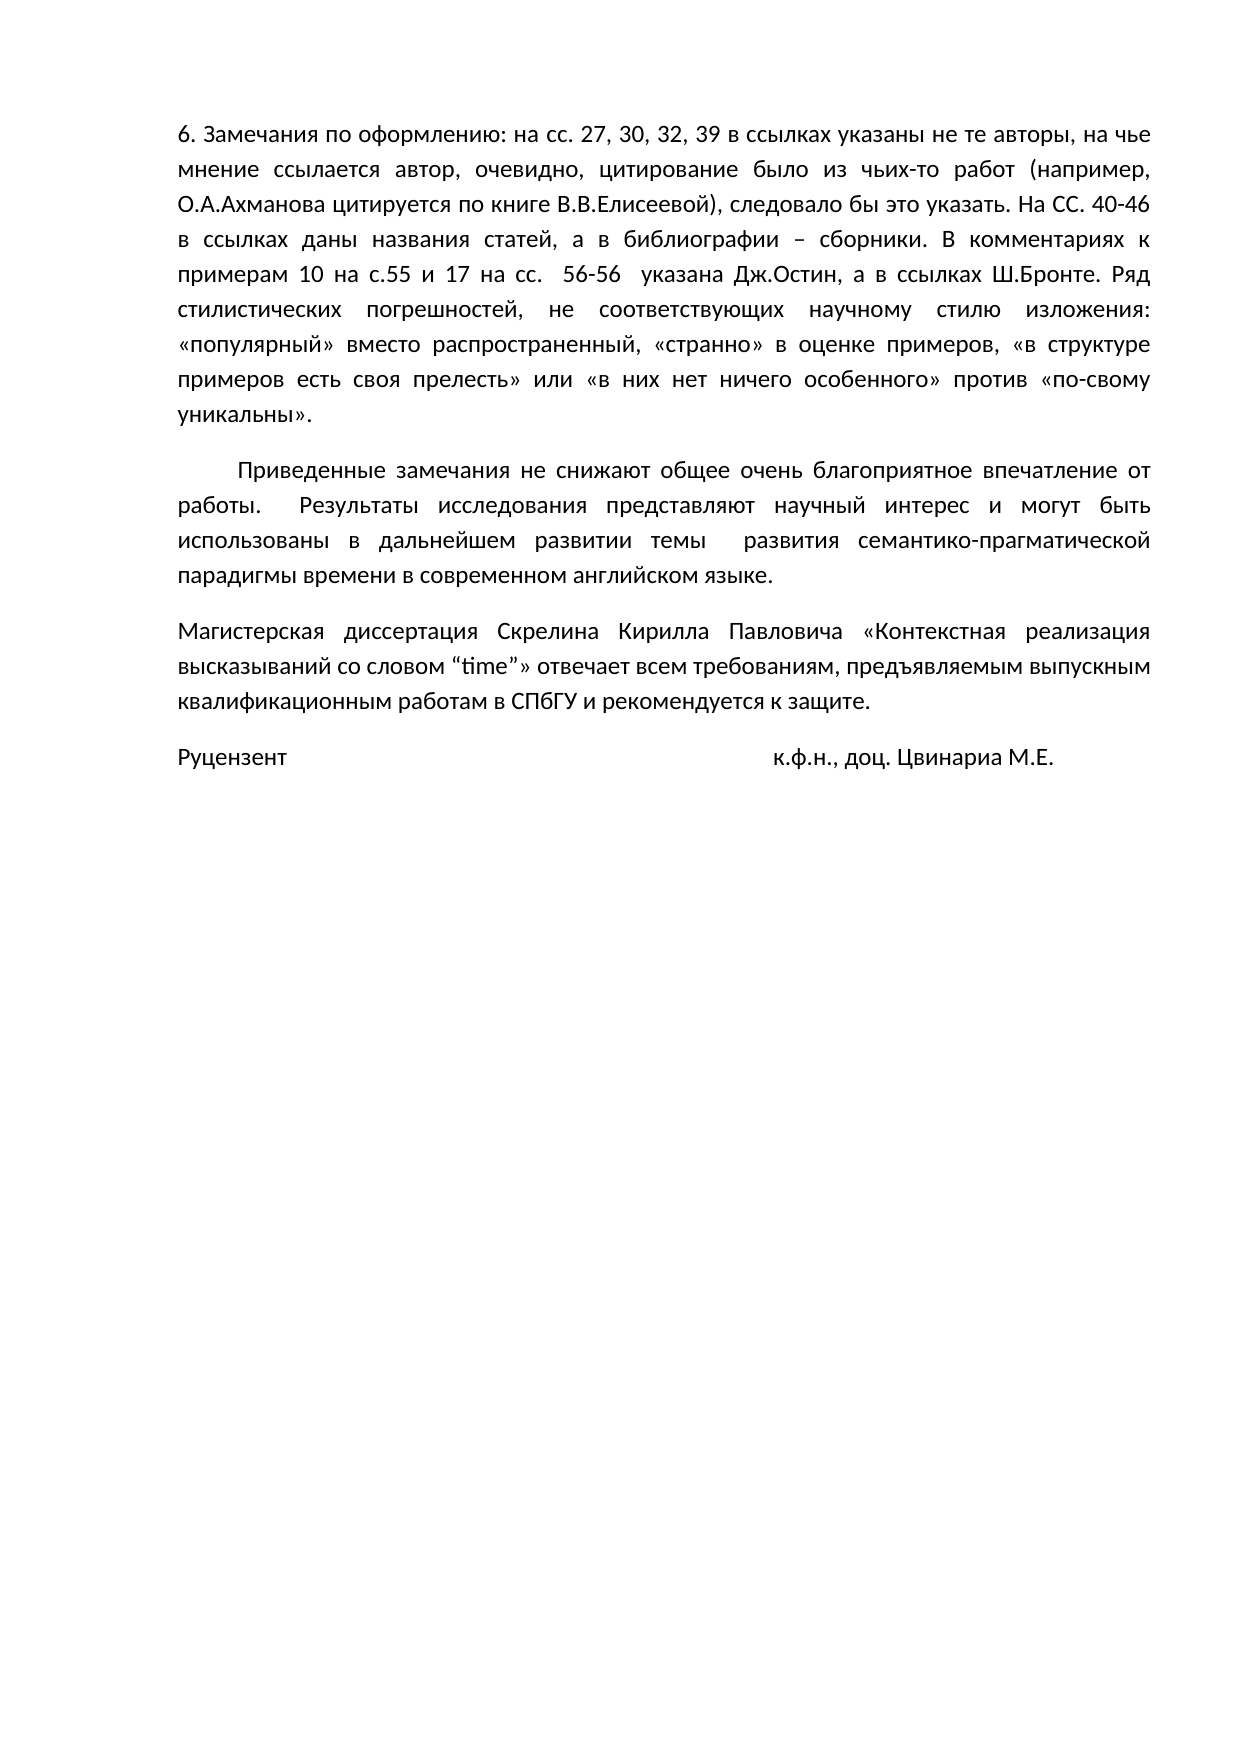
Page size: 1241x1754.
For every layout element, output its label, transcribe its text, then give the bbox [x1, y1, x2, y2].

text Приведенные замечания не снижают общее очень благоприятное впечатление от работы. Результаты исследования представляют научный интерес и могут быть использованы в дальнейшем развитии темы развития семантико-прагматической парадигмы времени в современном английском языке. [177, 454, 1152, 589]
text Магистерская диссертация Скрелина Кирилла Павловича «Контекстная реализация высказываний со словом “time”» отвечает всем требованиям, предъявляемым выпускным квалификационным работам в СПбГУ и рекомендуется к защите. [177, 615, 1152, 715]
text 6. Замечания по оформлению: на cc. 27, 30, 32, 39 в ссылках указаны не те авторы, на чье мнение ссылается автор, очевидно, цитирование было из чьих-то работ (например, О.А.Ахманова цитируется по книге В.В.Елисеевой), следовало бы это указать. На СС. 40-46 в ссылках даны названия статей, а в библиографии – сборники. В комментариях к примерам 10 на с.55 и 17 на сс. 56-56 указана Дж.Остин, а в ссылках Ш.Бронте. Ряд стилистических погрешностей, не соответствующих научному стилю изложения: «популярный» вместо распространенный, «странно» в оценке примеров, «в структуре примеров есть своя прелесть» или «в них нет ничего особенного» против «по-свому уникальны». [177, 118, 1152, 429]
text Pуцензент к.ф.н., доц. Цвинариа М.Е. [177, 741, 1152, 771]
